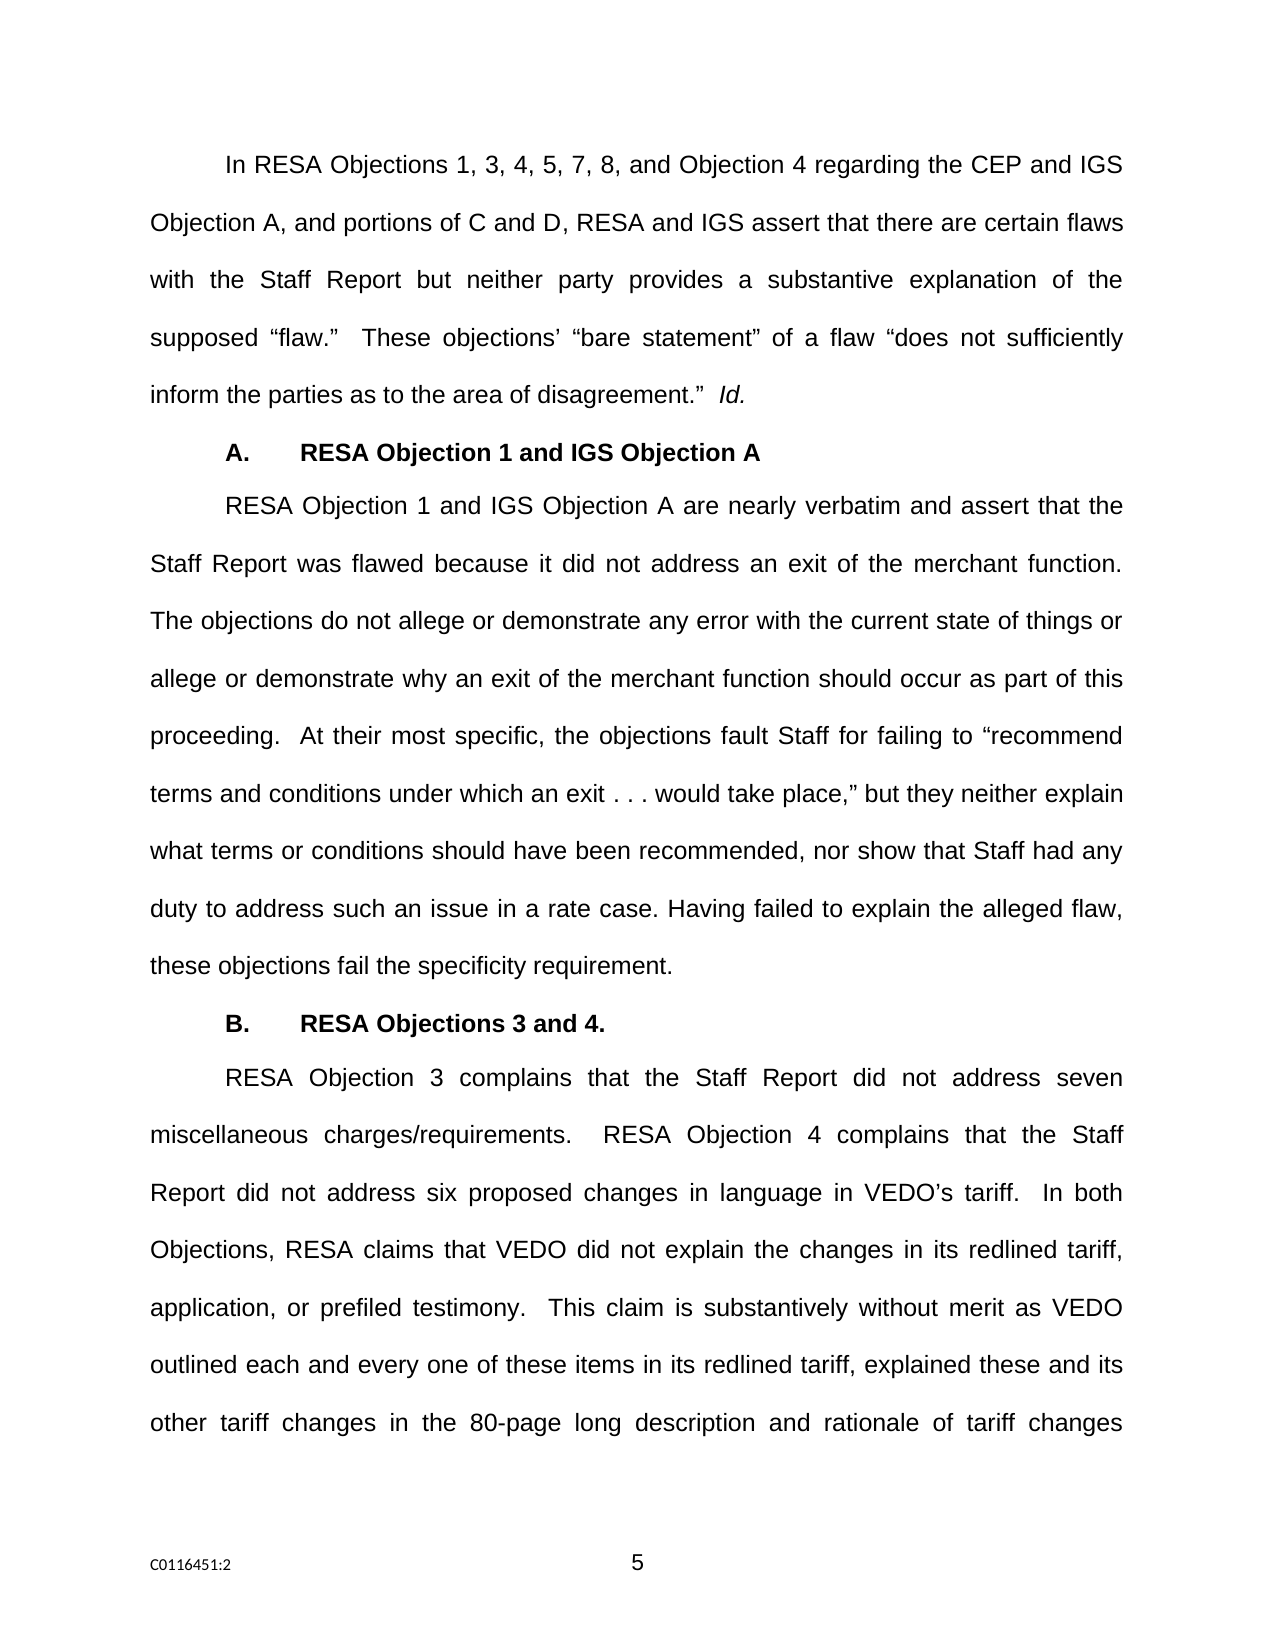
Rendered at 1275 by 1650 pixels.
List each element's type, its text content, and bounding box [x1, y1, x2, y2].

subtitle RESA Objections 3 and 4. [225, 1009, 1125, 1037]
subtitle RESA Objection 1 and IGS Objection A [225, 437, 1125, 466]
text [150, 1062, 1125, 1436]
text In RESA Objections 1, 3, 4, 5, 7, 8, and Objection 4 regarding the CEP and IGS Objection A, and portions of C and D, RESA and IGS assert that there are certain flaws with the Staff Report but neither party provides a substantive explanation of the supposed “flaw.” These objections’ “bare statement” of a flaw “does not sufficiently inform the parties as to the area of disagreement.” Id. [150, 150, 1125, 409]
text RESA Objection 1 and IGS Objection A are nearly verbatim and assert that the Staff Report was flawed because it did not address an exit of the merchant function. The objections do not allege or demonstrate any error with the current state of things or allege or demonstrate why an exit of the merchant function should occur as part of this proceeding. At their most specific, the objections fault Staff for failing to “recommend terms and conditions under which an exit . . . would take place,” but they neither explain what terms or conditions should have been recommended, nor show that Staff had any duty to address such an issue in a rate case. Having failed to explain the alleged flaw, these objections fail the specificity requirement. [150, 491, 1125, 980]
